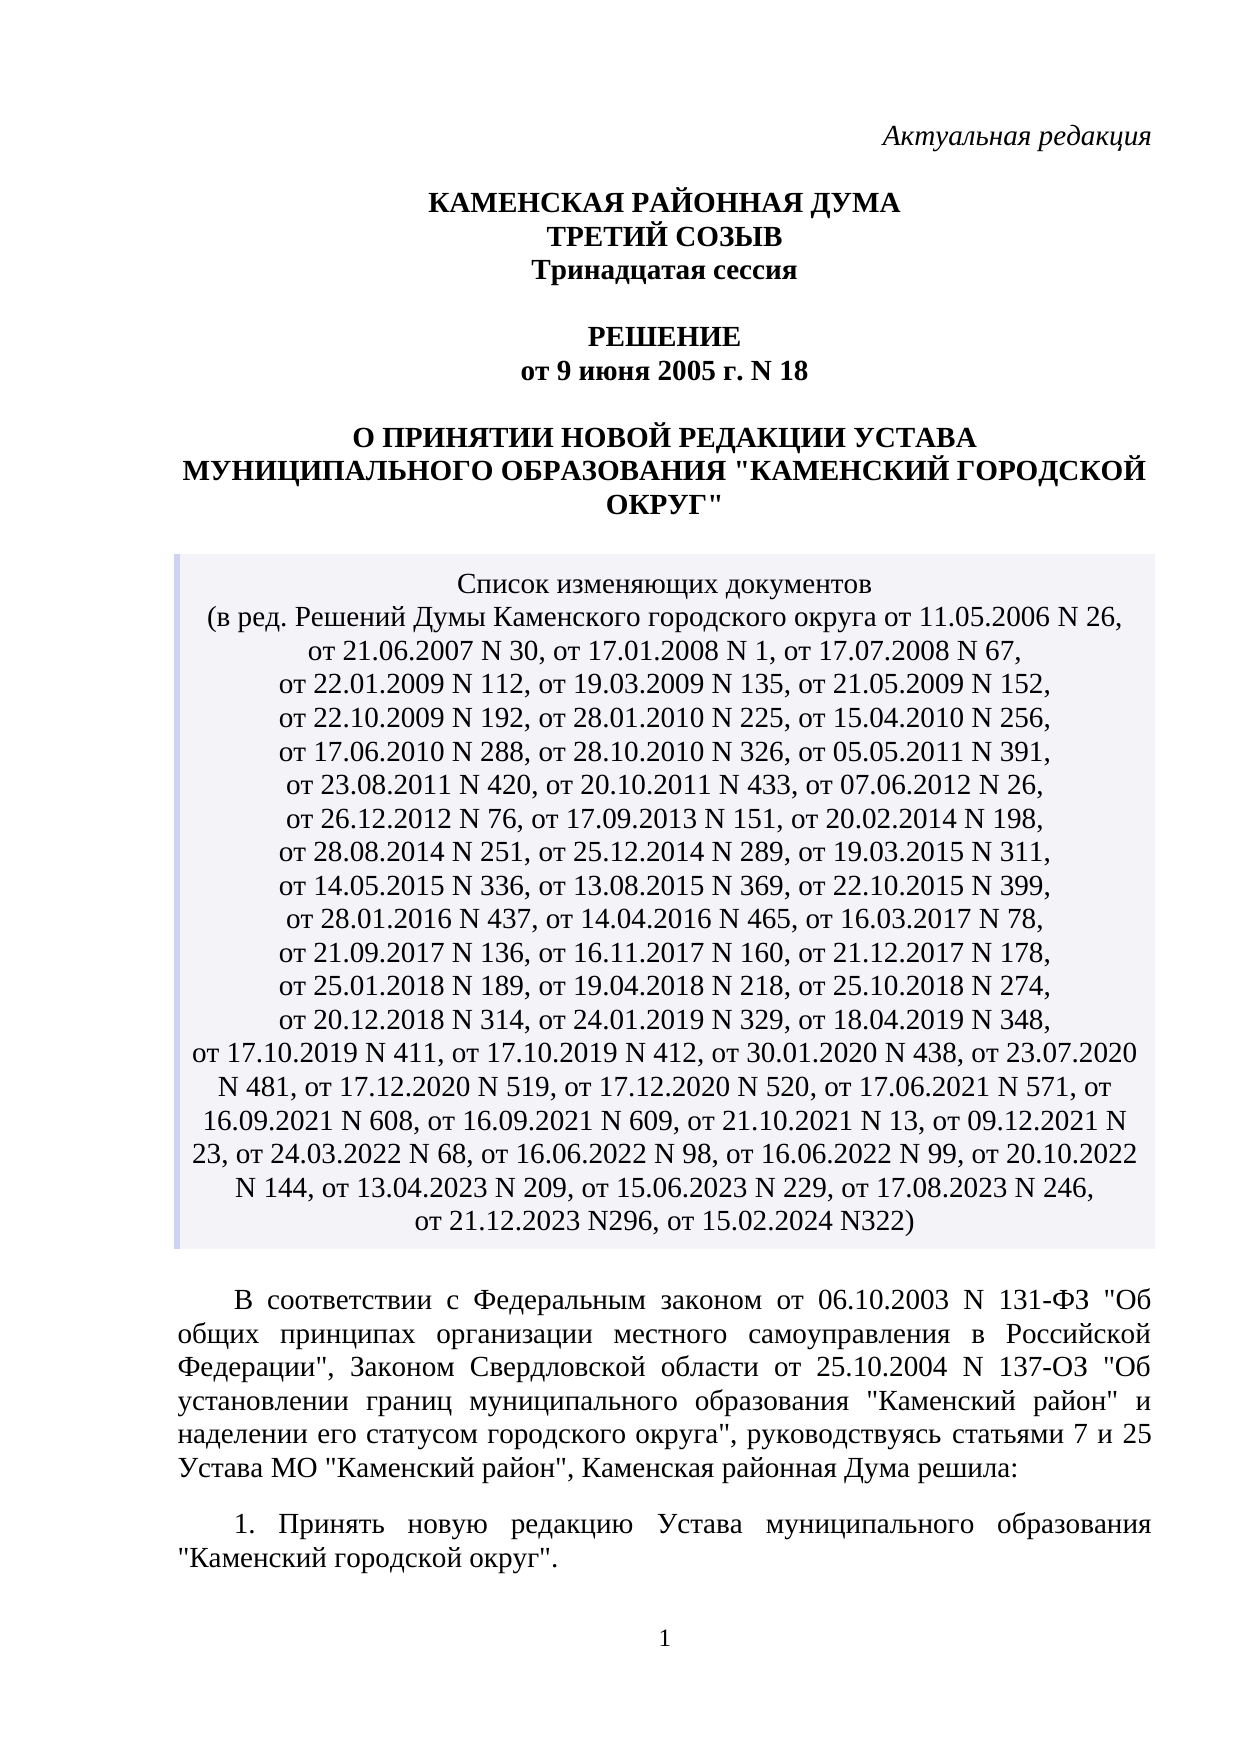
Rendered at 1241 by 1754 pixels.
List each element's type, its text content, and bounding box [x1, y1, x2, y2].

title О ПРИНЯТИИ НОВОЙ РЕДАКЦИИ УСТАВА [177, 420, 1152, 453]
title ТРЕТИЙ СОЗЫВ [177, 219, 1152, 252]
title от 9 июня 2005 г. N 18 [177, 353, 1152, 386]
text 1. Принять новую редакцию Устава муниципального образования "Каменский городской округ". [177, 1506, 1152, 1573]
title МУНИЦИПАЛЬНОГО ОБРАЗОВАНИЯ "КАМЕНСКИЙ ГОРОДСКОЙ ОКРУГ" [177, 453, 1152, 521]
title КАМЕНСКАЯ РАЙОННАЯ ДУМА [177, 185, 1152, 219]
text В соответствии с Федеральным законом от 06.10.2003 N 131-ФЗ "Об общих принципах организации местного самоуправления в Российской Федерации", Законом Свердловской области от 25.10.2004 N 137-ОЗ "Об установлении границ муниципального образования "Каменский район" и наделении его статусом городского округа", руководствуясь статьями 7 и 25 Устава МО "Каменский район", Каменская районная Дума решила: [177, 1282, 1152, 1483]
table_header Список изменяющих документов (в ред. Решений Думы Каменского городского округа от 11.05.2006 N 26, от 21.06.2007 N 30, от 17.01.2008 N 1, от 17.07.2008 N 67, от 22.01.2009 N 112, от 19.03.2009 N 135, от 21.05.2009 N 152, от 22.10.2009 N 192, от 28.01.2010 N 225, от 15.04.2010 N 256, от 17.06.2010 N 288, от 28.10.2010 N 326, от 05.05.2011 N 391, от 23.08.2011 N 420, от 20.10.2011 N 433, от 07.06.2012 N 26, от 26.12.2012 N 76, от 17.09.2013 N 151, от 20.02.2014 N 198, от 28.08.2014 N 251, от 25.12.2014 N 289, от 19.03.2015 N 311, от 14.05.2015 N 336, от 13.08.2015 N 369, от 22.10.2015 N 399, от 28.01.2016 N 437, от 14.04.2016 N 465, от 16.03.2017 N 78, от 21.09.2017 N 136, от 16.11.2017 N 160, от 21.12.2017 N 178, от 25.01.2018 N 189, от 19.04.2018 N 218, от 25.10.2018 N 274, от 20.12.2018 N 314, от 24.01.2019 N 329, от 18.04.2019 N 348, от 17.10.2019 N 411, от 17.10.2019 N 412, от 30.01.2020 N 438, от 23.07.2020 N 481, от 17.12.2020 N 519, от 17.12.2020 N 520, от 17.06.2021 N 571, от 16.09.2021 N 608, от 16.09.2021 N 609, от 21.10.2021 N 13, от 09.12.2021 N 23, от 24.03.2022 N 68, от 16.06.2022 N 98, от 16.06.2022 N 99, от 20.10.2022 N 144, от 13.04.2023 N 209, от 15.06.2023 N 229, от 17.08.2023 N 246, от 21.12.2023 N296, от 15.02.2024 N322) [180, 554, 1149, 1249]
title Тринадцатая сессия [177, 252, 1152, 286]
title РЕШЕНИЕ [177, 319, 1152, 353]
title Актуальная редакция [177, 118, 1152, 152]
